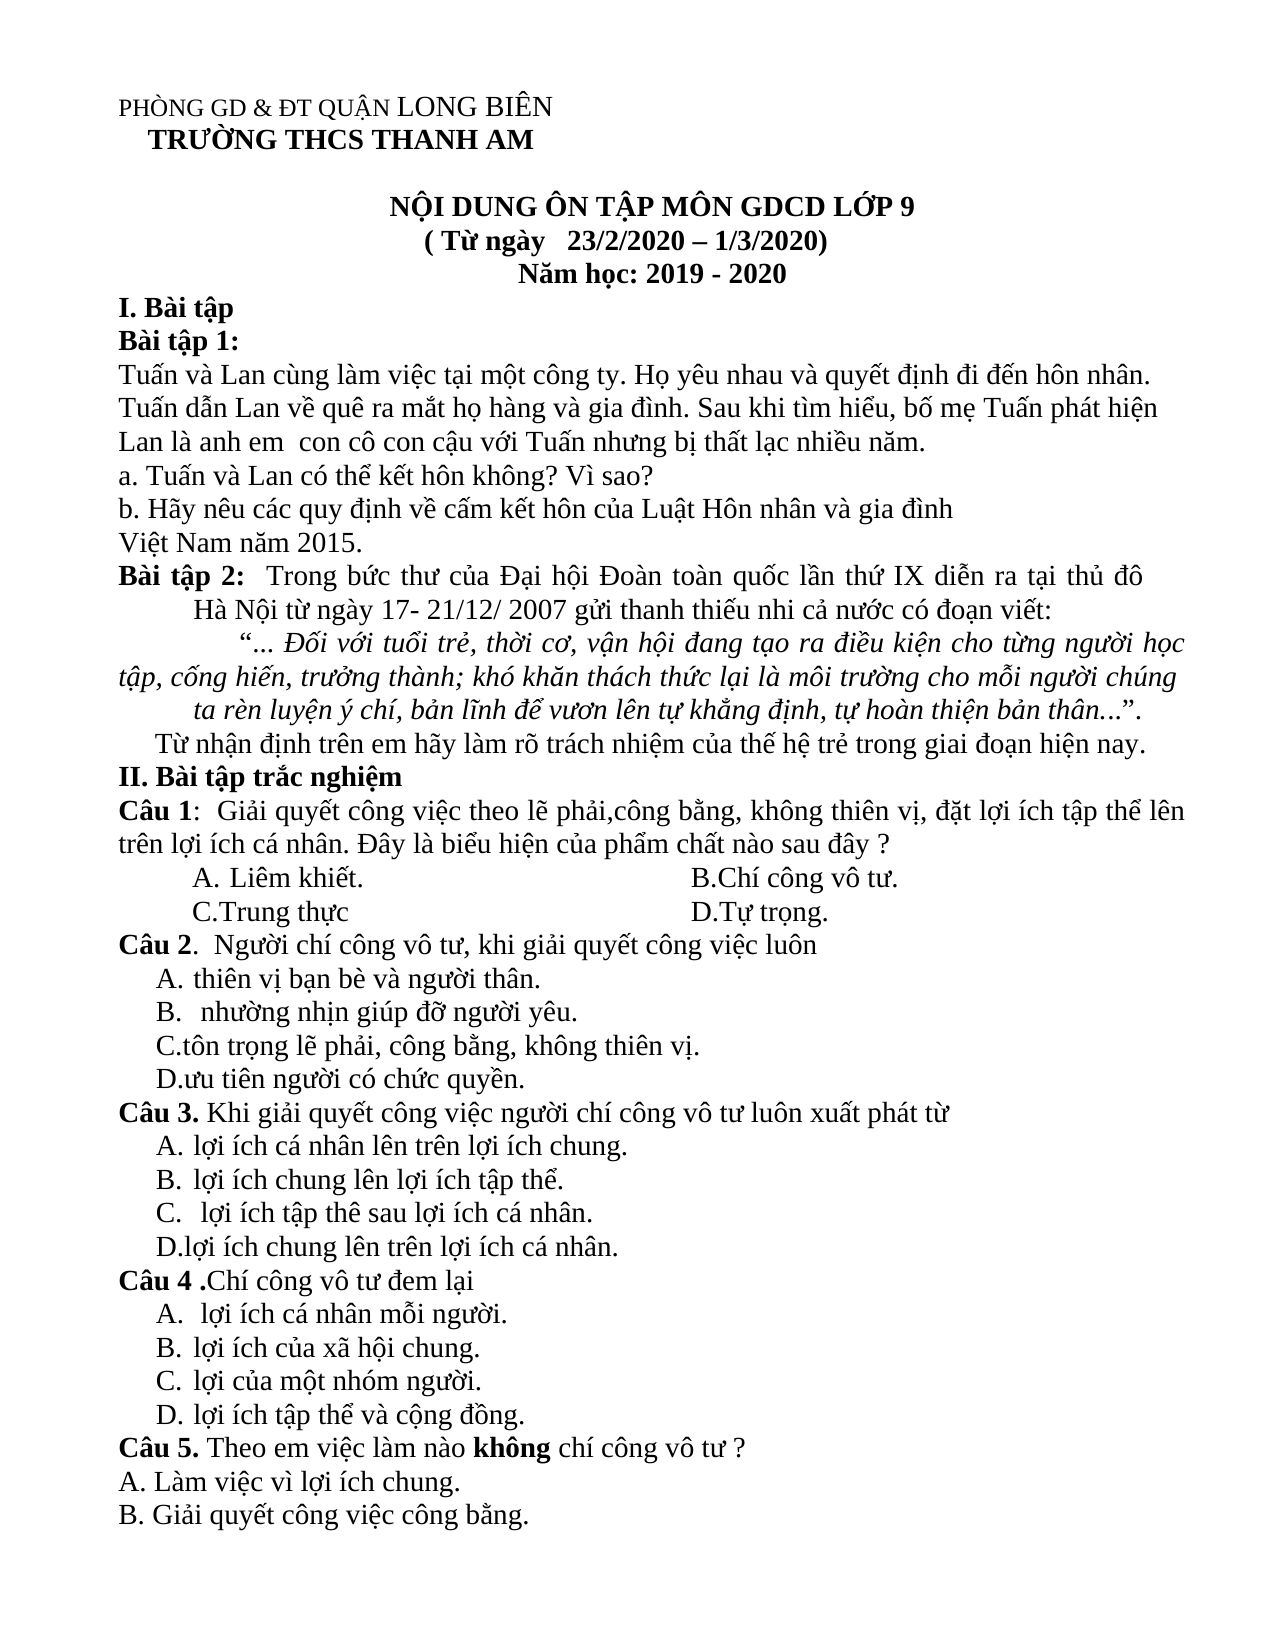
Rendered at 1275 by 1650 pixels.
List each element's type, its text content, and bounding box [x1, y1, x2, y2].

text Câu 3. Khi giải quyết công việc người chí công vô tư luôn xuất phát từ [118, 1095, 1186, 1128]
text A. Làm việc vì lợi ích chung. [118, 1464, 1186, 1497]
list lợi ích của xã hội chung. [156, 1330, 1186, 1363]
text I. Bài tập [118, 290, 1186, 323]
text ( Từ ngày 23/2/2020 – 1/3/2020) [118, 223, 1186, 256]
text B. Giải quyết công việc công bằng. [118, 1497, 1186, 1531]
table_cell D.Tự trọng. [606, 894, 1104, 927]
text NỘI DUNG ÔN TẬP MÔN GDCD LỚP 9 [118, 189, 1186, 223]
text Câu 4 .Chí công vô tư đem lại [118, 1263, 1186, 1296]
text Tuấn và Lan cùng làm việc tại một công ty. Họ yêu nhau và quyết định đi đến hôn nhân. Tuấn dẫn Lan về quê ra mắt họ hàng và gia đình. Sau khi tìm hiểu, bố mẹ Tuấn phát hiện Lan là anh em con cô con cậu với Tuấn nhưng bị thất lạc nhiều năm. [118, 357, 1186, 458]
text a. Tuấn và Lan có thể kết hôn không? Vì sao? [118, 458, 1186, 491]
list lợi ích cá nhân mỗi người. [156, 1296, 1186, 1330]
text “... Đối với tuổi trẻ, thời cơ, vận hội đang tạo ra điều kiện cho từng người học tập, cống hiến, trưởng thành; khó khăn thách thức lại là môi trường cho mỗi người chúng ta rèn luyện ý chí, bản lĩnh để vươn lên tự khẳng định, tự hoàn thiện bản thân...”. [118, 625, 1186, 726]
text D.ưu tiên người có chức quyền. [156, 1061, 1186, 1095]
text Năm học: 2019 - 2020 [118, 256, 1186, 290]
list thiên vị bạn bè và người thân. [156, 961, 1186, 994]
text TRƯỜNG THCS THANH AM [118, 122, 1186, 156]
text Câu 1: Giải quyết công việc theo lẽ phải,công bằng, không thiên vị, đặt lợi ích tập thể lên trên lợi ích cá nhân. Đây là biểu hiện của phẩm chất nào sau đây ? [118, 793, 1186, 860]
list lợi của một nhóm người. [156, 1363, 1186, 1397]
list lợi ích chung lên lợi ích tập thể. [156, 1162, 1186, 1196]
table_header Liêm khiết. [107, 860, 606, 894]
text b. Hãy nêu các quy định về cấm kết hôn của Luật Hôn nhân và gia đình Việt Nam năm 2015. [118, 491, 1186, 558]
table_header B.Chí công vô tư. [606, 860, 1104, 894]
text Câu 5. Theo em việc làm nào không chí công vô tư ? [118, 1430, 1186, 1464]
text II. Bài tập trắc nghiệm [118, 759, 1186, 793]
list lợi ích tập thê sau lợi ích cá nhân. [156, 1196, 1186, 1229]
text C.tôn trọng lẽ phải, công bằng, không thiên vị. [156, 1028, 1186, 1061]
text D.lợi ích chung lên trên lợi ích cá nhân. [156, 1229, 1186, 1263]
table_cell C.Trung thực [107, 894, 606, 927]
text PHÒNG GD & ĐT QUẬN LONG BIÊN [118, 89, 1186, 122]
text Câu 2. Người chí công vô tư, khi giải quyết công việc luôn [118, 927, 1186, 961]
text Bài tập 1: [118, 323, 1186, 357]
list lợi ích cá nhân lên trên lợi ích chung. [156, 1128, 1186, 1162]
list nhường nhịn giúp đỡ người yêu. [156, 994, 1186, 1028]
text Bài tập 2: Trong bức thư của Đại hội Đoàn toàn quốc lần thứ IX diễn ra tại thủ đô Hà Nội từ ngày 17- 21/12/ 2007 gửi thanh thiếu nhi cả nước có đoạn viết: [118, 558, 1186, 625]
list lợi ích tập thể và cộng đồng. [156, 1397, 1186, 1430]
text Từ nhận định trên em hãy làm rõ trách nhiệm của thế hệ trẻ trong giai đoạn hiện nay. [118, 726, 1186, 759]
